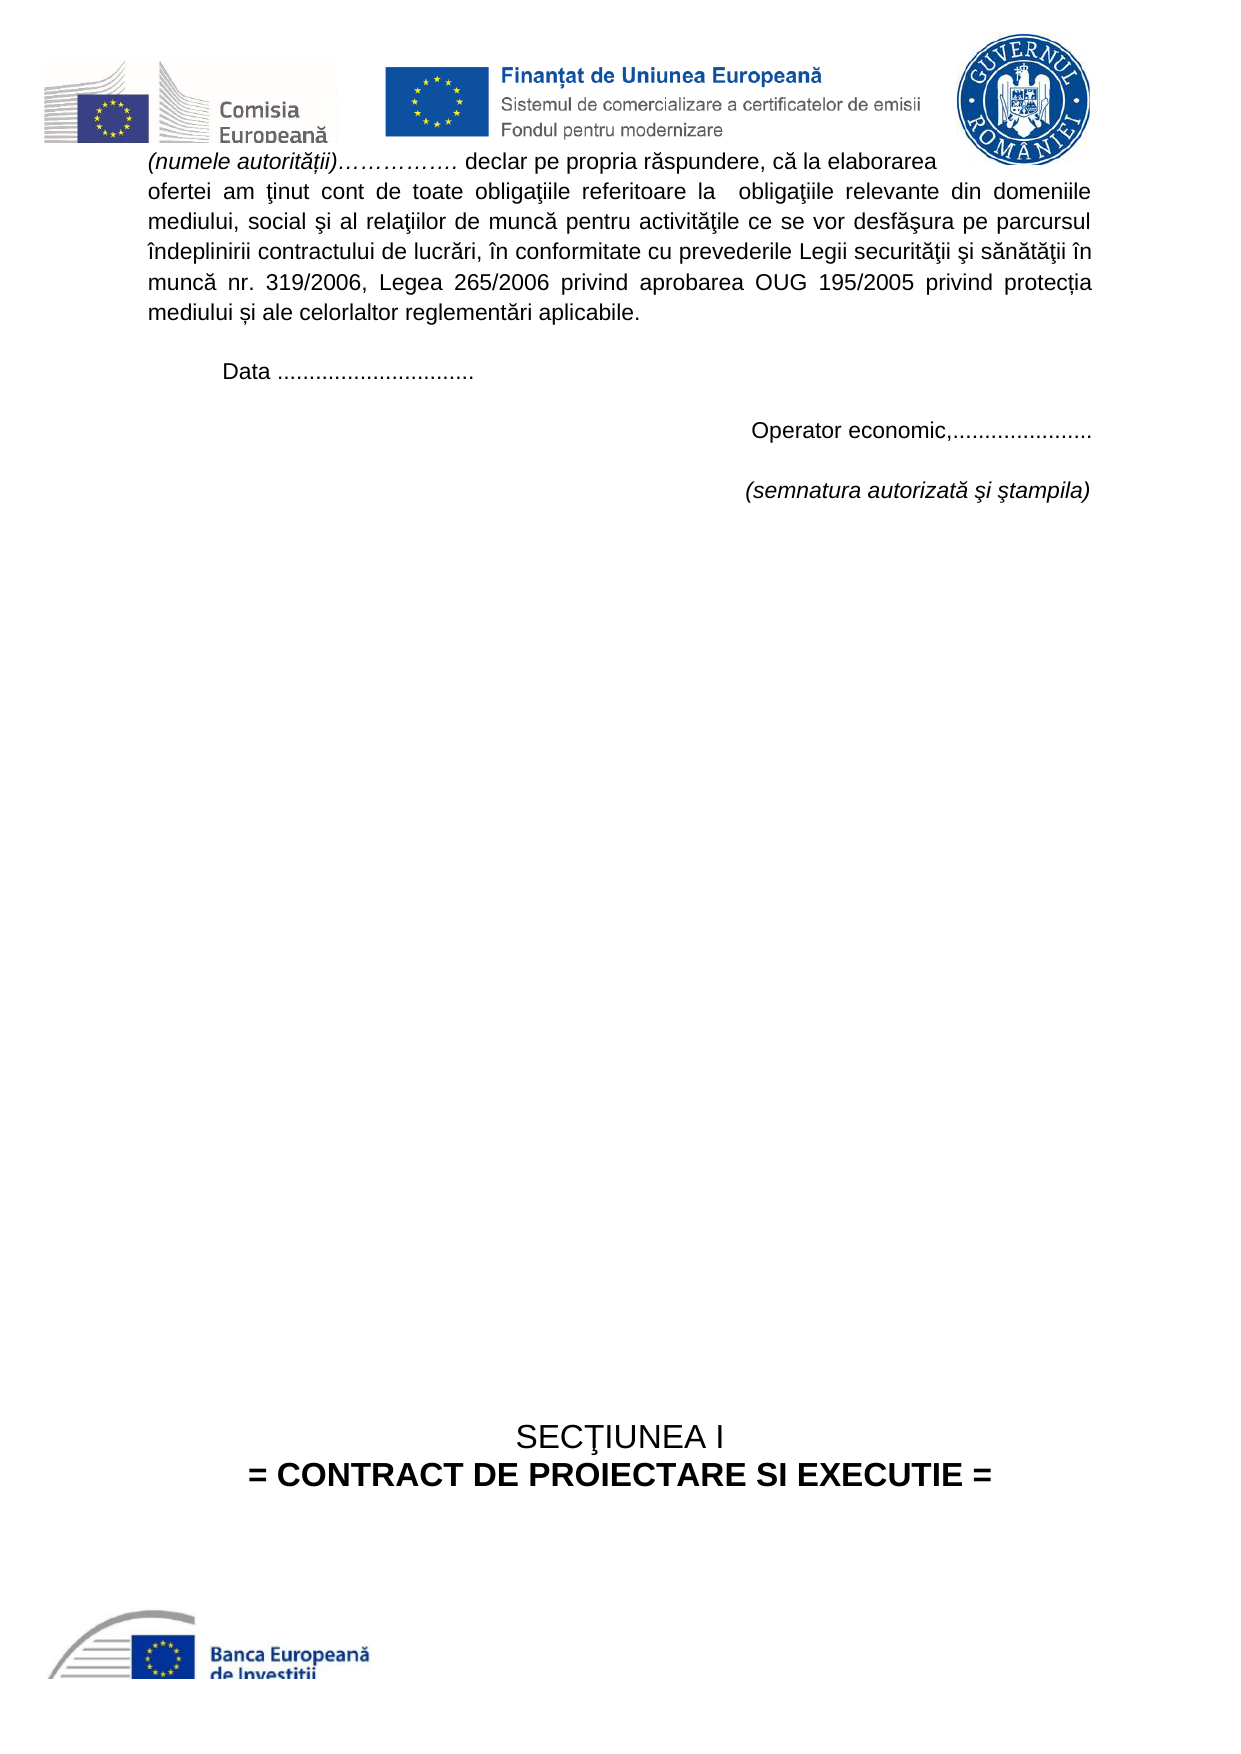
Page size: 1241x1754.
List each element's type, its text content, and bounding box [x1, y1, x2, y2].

picture [40, 1604, 372, 1679]
text = CONTRACT DE PROIECTARE SI EXECUTIE = [148, 1455, 1093, 1494]
text (semnatura autorizată şi ştampila) [148, 477, 1093, 503]
text SECŢIUNEA I [148, 1417, 1093, 1455]
text Data ............................... [110, 358, 1093, 384]
text Operator economic,...................... [148, 417, 1093, 444]
